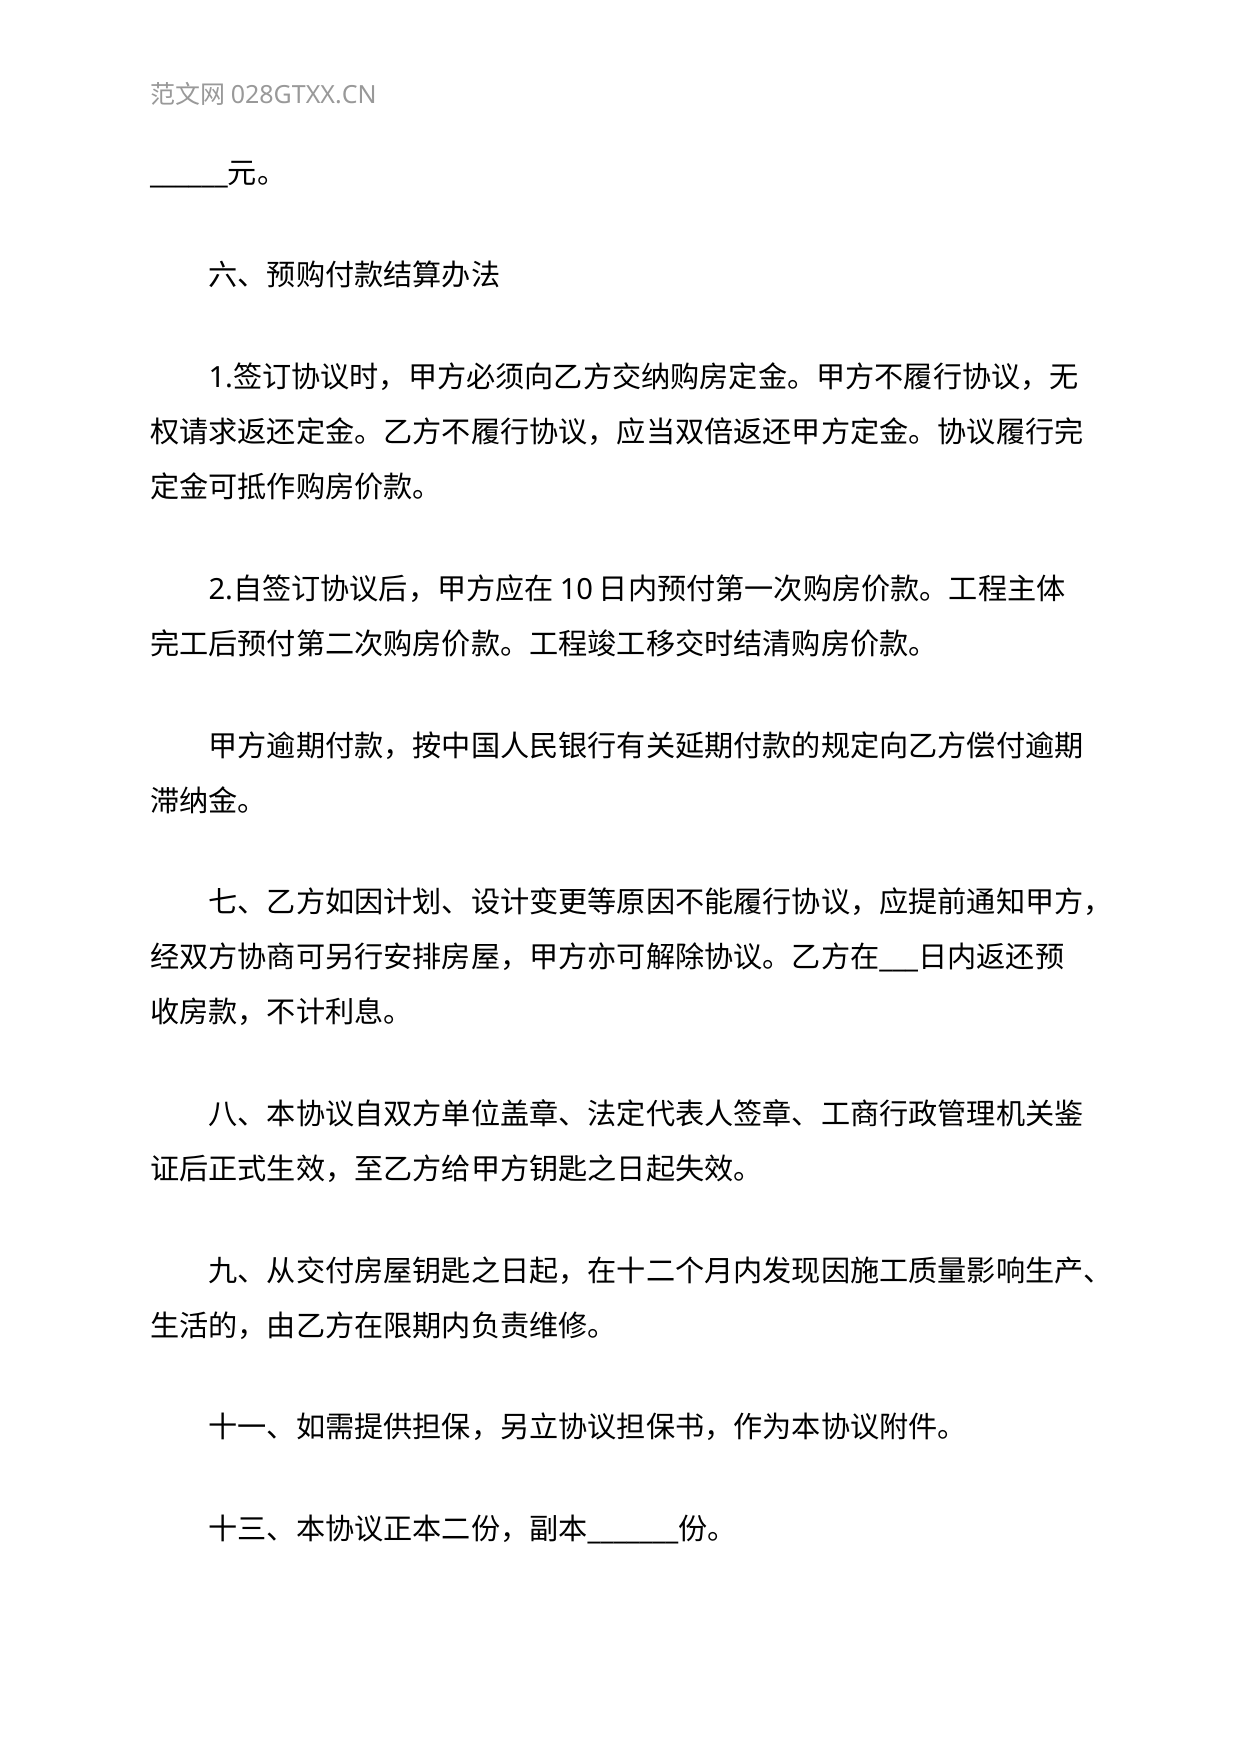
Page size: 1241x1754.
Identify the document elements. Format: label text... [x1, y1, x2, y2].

text 七、乙方如因计划、设计变更等原因不能履行协议，应提前通知甲方，经双方协商可另行安排房屋，甲方亦可解除协议。乙方在___日内返还预收房款，不计利息。 [150, 879, 1090, 1031]
text 六、预购付款结算办法 [150, 252, 1090, 294]
text 十一、如需提供担保，另立协议担保书，作为本协议附件。 [150, 1404, 1090, 1446]
text 十三、本协议正本二份，副本_______份。 [150, 1506, 1090, 1548]
text 2.自签订协议后，甲方应在10日内预付第一次购房价款。工程主体完工后预付第二次购房价款。工程竣工移交时结清购房价款。 [150, 565, 1090, 663]
text 甲方逾期付款，按中国人民银行有关延期付款的规定向乙方偿付逾期滞纳金。 [150, 722, 1090, 819]
text 1.签订协议时，甲方必须向乙方交纳购房定金。甲方不履行协议，无权请求返还定金。乙方不履行协议，应当双倍返还甲方定金。协议履行完定金可抵作购房价款。 [150, 354, 1090, 506]
text 八、本协议自双方单位盖章、法定代表人签章、工商行政管理机关鉴证后正式生效，至乙方给甲方钥匙之日起失效。 [150, 1091, 1090, 1188]
text 九、从交付房屋钥匙之日起，在十二个月内发现因施工质量影响生产、生活的，由乙方在限期内负责维修。 [150, 1247, 1090, 1344]
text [150, 150, 1090, 192]
